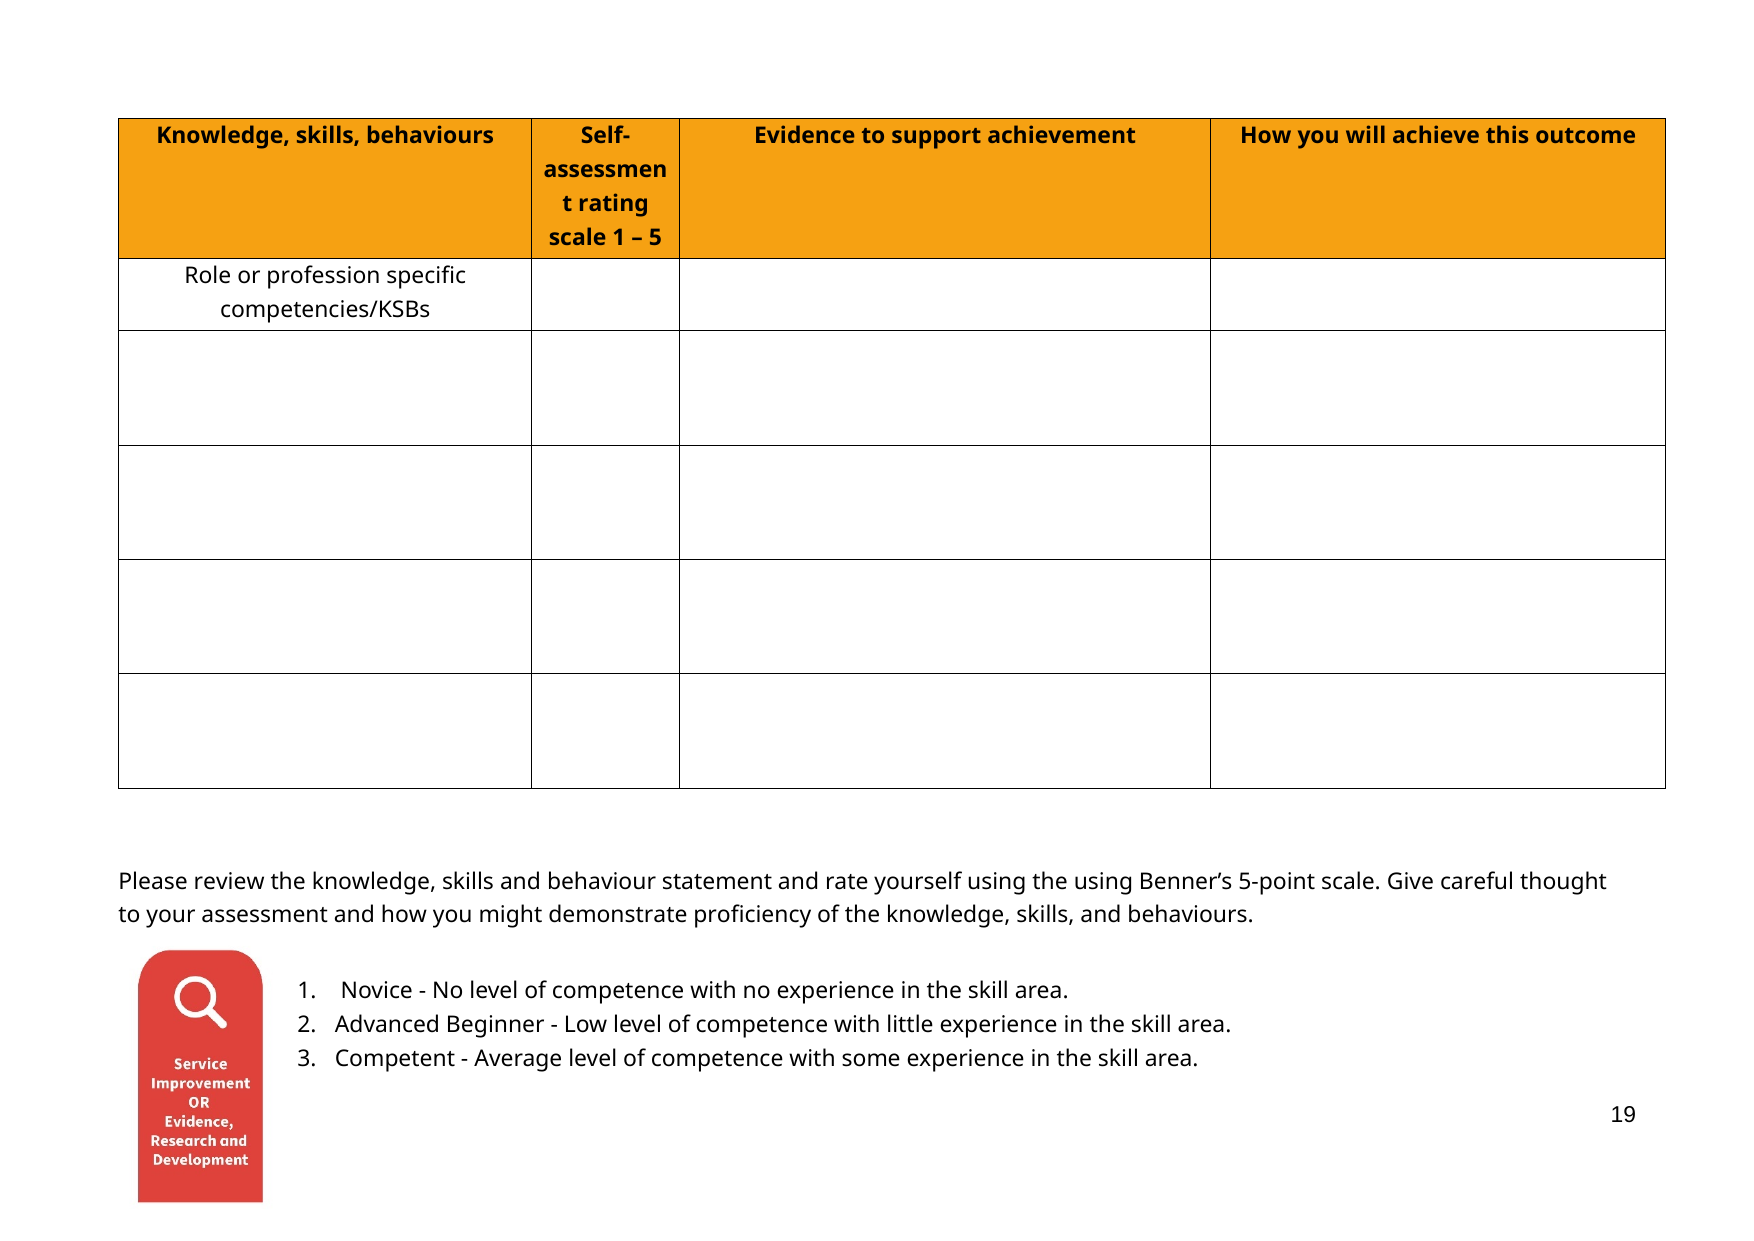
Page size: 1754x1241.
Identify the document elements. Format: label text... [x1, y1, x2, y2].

table_header Knowledge, skills, behaviours [119, 119, 531, 258]
table_cell [1211, 560, 1665, 673]
table_cell [680, 331, 1210, 444]
table_cell [1211, 674, 1665, 788]
table_cell [680, 259, 1210, 330]
table_cell [1211, 446, 1665, 559]
table_cell [119, 331, 531, 444]
table_cell [680, 446, 1210, 559]
list Novice - No level of competence with no experience in the skill area. [279, 974, 1636, 1005]
table_cell [119, 674, 531, 788]
table_cell [680, 560, 1210, 673]
list Advanced Beginner - Low level of competence with little experience in the skill area. [279, 1008, 1636, 1039]
table_cell [119, 560, 531, 673]
text Please review the knowledge, skills and behaviour statement and rate yourself using the using Benner’s 5-point scale. Give careful thought to your assessment and how you might demonstrate proficiency of the knowledge, skills, and behaviours. [118, 864, 1636, 929]
table_cell [680, 674, 1210, 788]
table_cell [532, 560, 679, 673]
table_cell Role or profession specific competencies/KSBs [119, 259, 531, 330]
table_cell [119, 446, 531, 559]
table_header How you will achieve this outcome [1211, 119, 1665, 258]
table_cell [1211, 259, 1665, 330]
table_header Evidence to support achievement [680, 119, 1210, 258]
table_cell [532, 259, 679, 330]
picture [118, 935, 279, 1219]
table_header Self-assessment rating scale 1 – 5 [532, 119, 679, 258]
table_cell [532, 331, 679, 444]
table_cell [1211, 331, 1665, 444]
table_cell [532, 446, 679, 559]
list Competent - Average level of competence with some experience in the skill area. [279, 1042, 1636, 1073]
table_cell [532, 674, 679, 788]
